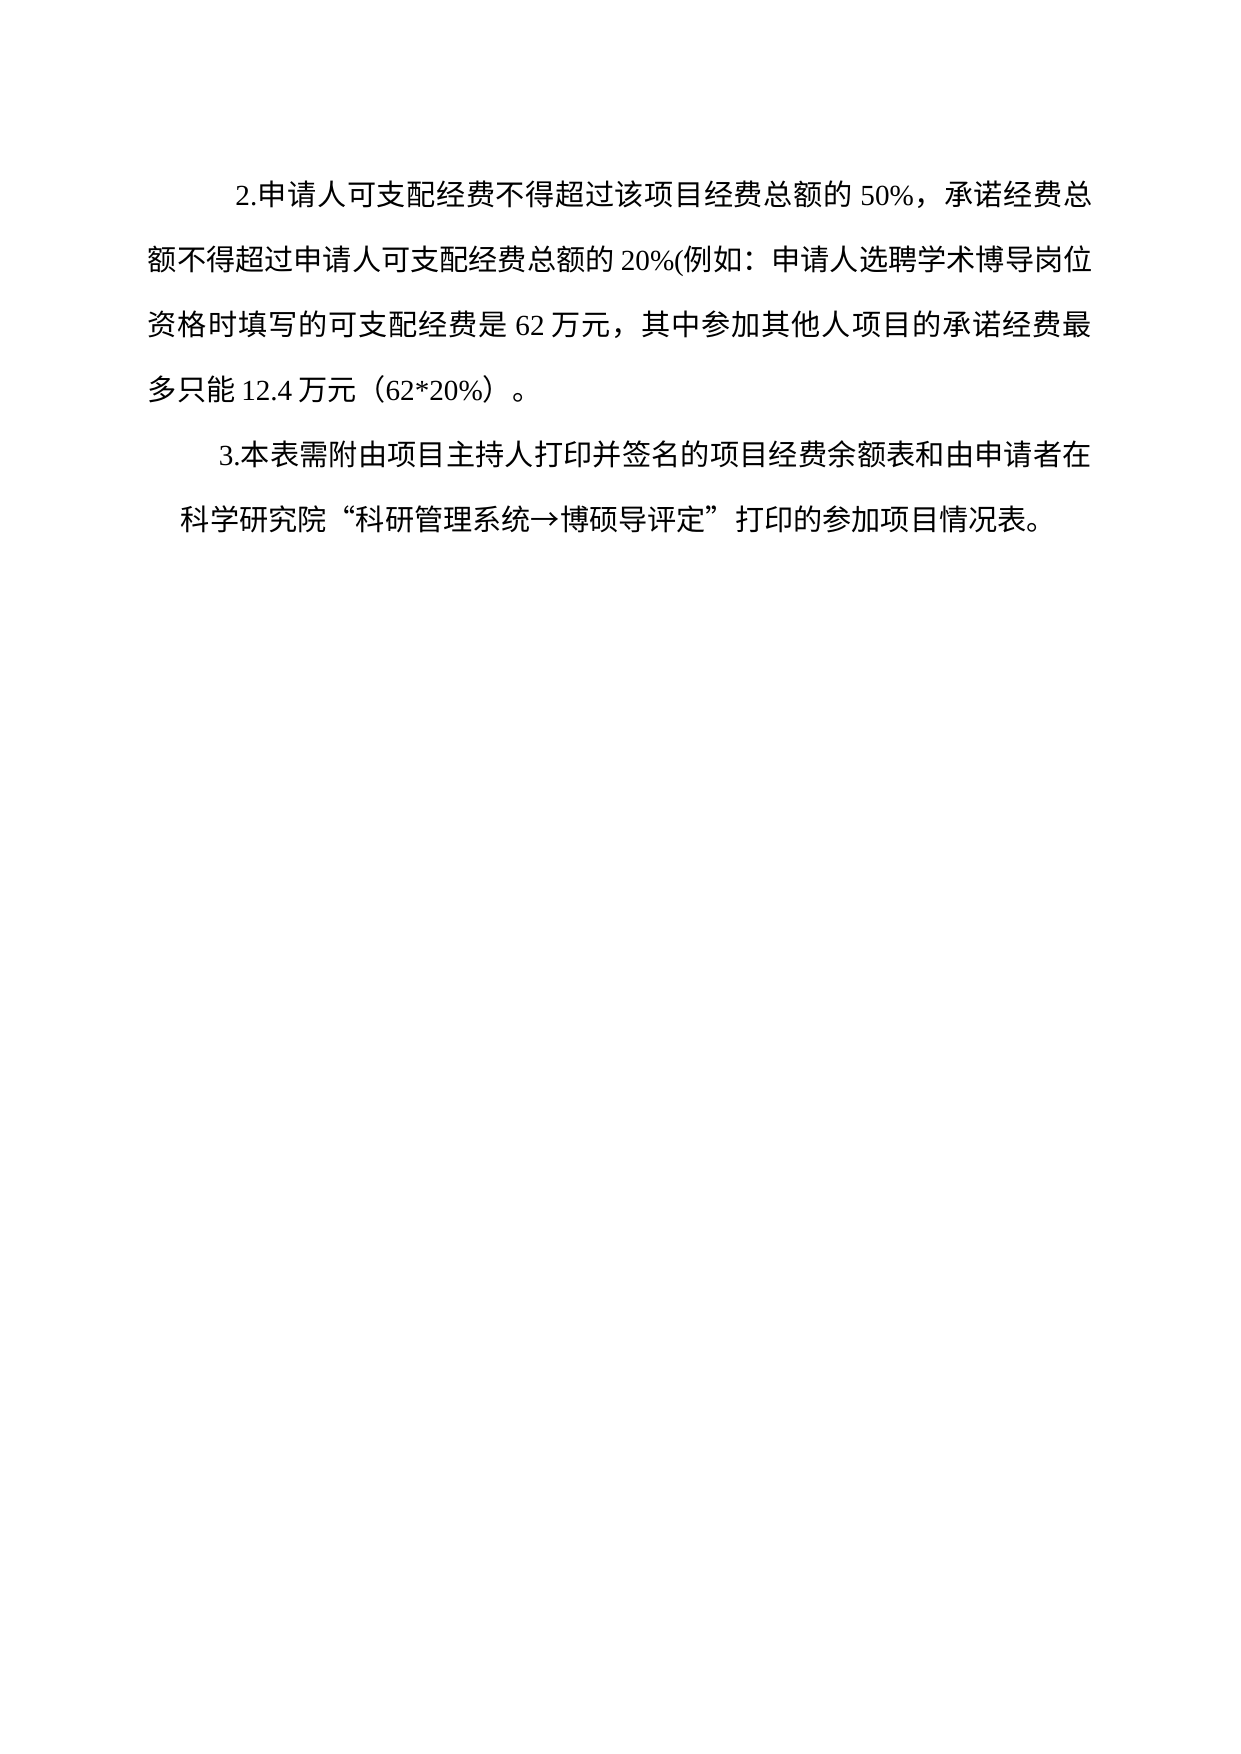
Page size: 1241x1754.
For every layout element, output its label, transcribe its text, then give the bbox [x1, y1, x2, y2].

list 2.申请人可支配经费不得超过该项目经费总额的50%，承诺经费总额不得超过申请人可支配经费总额的20%(例如：申请人选聘学术博导岗位资格时填写的可支配经费是62万元，其中参加其他人项目的承诺经费最多只能12.4万元（62*20%）。 [148, 160, 1092, 420]
text 3.本表需附由项目主持人打印并签名的项目经费余额表和由申请者在科学研究院“科研管理系统→博硕导评定”打印的参加项目情况表。 [181, 420, 1092, 550]
